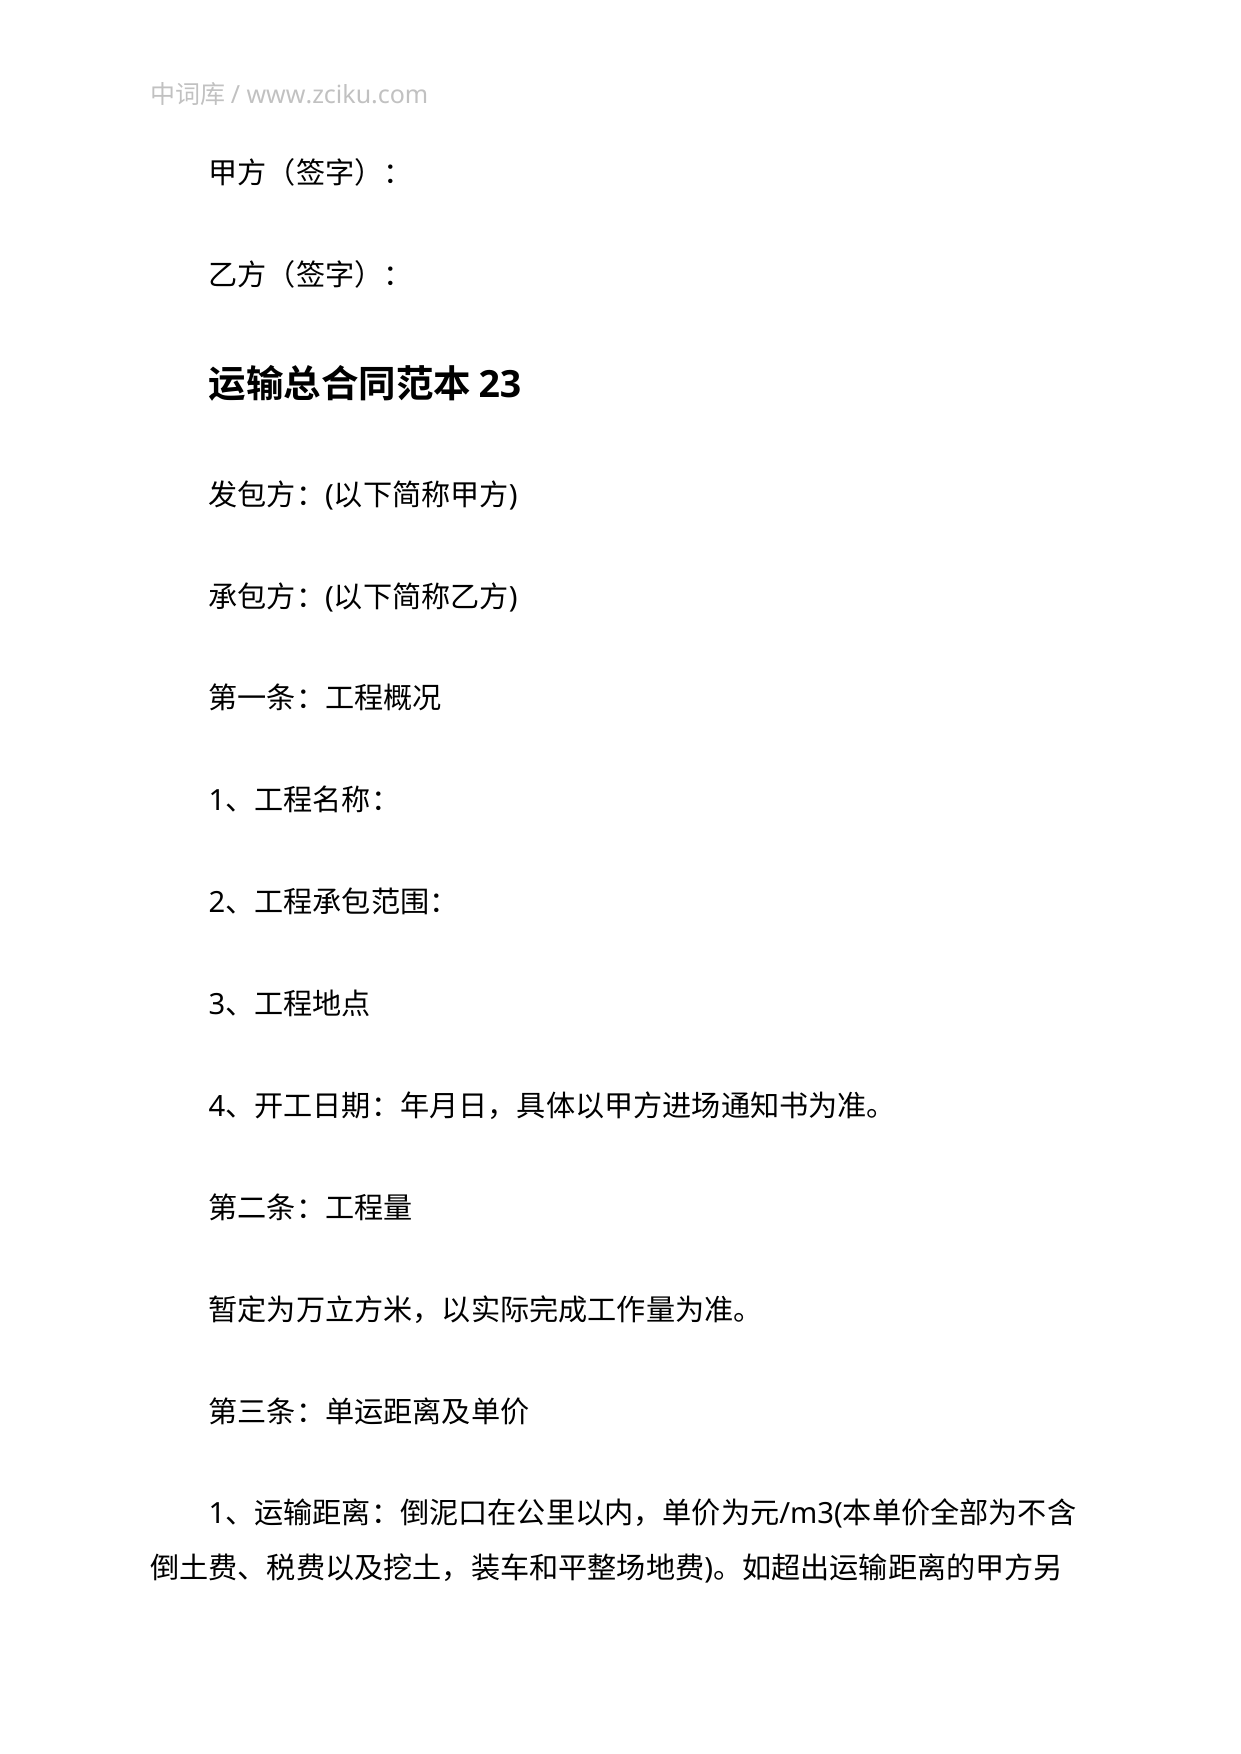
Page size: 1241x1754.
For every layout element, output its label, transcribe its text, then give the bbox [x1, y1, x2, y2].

text 2、工程承包范围： [150, 879, 1090, 921]
text 第二条：工程量 [150, 1185, 1090, 1227]
text 承包方：(以下简称乙方) [150, 573, 1090, 616]
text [150, 1490, 1090, 1587]
text 1、工程名称： [150, 777, 1090, 819]
text 甲方（签字）： [150, 150, 1090, 192]
text 第三条：单运距离及单价 [150, 1388, 1090, 1431]
text 4、开工日期：年月日，具体以甲方进场通知书为准。 [150, 1083, 1090, 1125]
text 3、工程地点 [150, 981, 1090, 1023]
text 运输总合同范本23 [150, 353, 1090, 408]
text 乙方（签字）： [150, 252, 1090, 294]
text 发包方：(以下简称甲方) [150, 471, 1090, 513]
text 第一条：工程概况 [150, 675, 1090, 717]
text 暂定为万立方米，以实际完成工作量为准。 [150, 1287, 1090, 1329]
